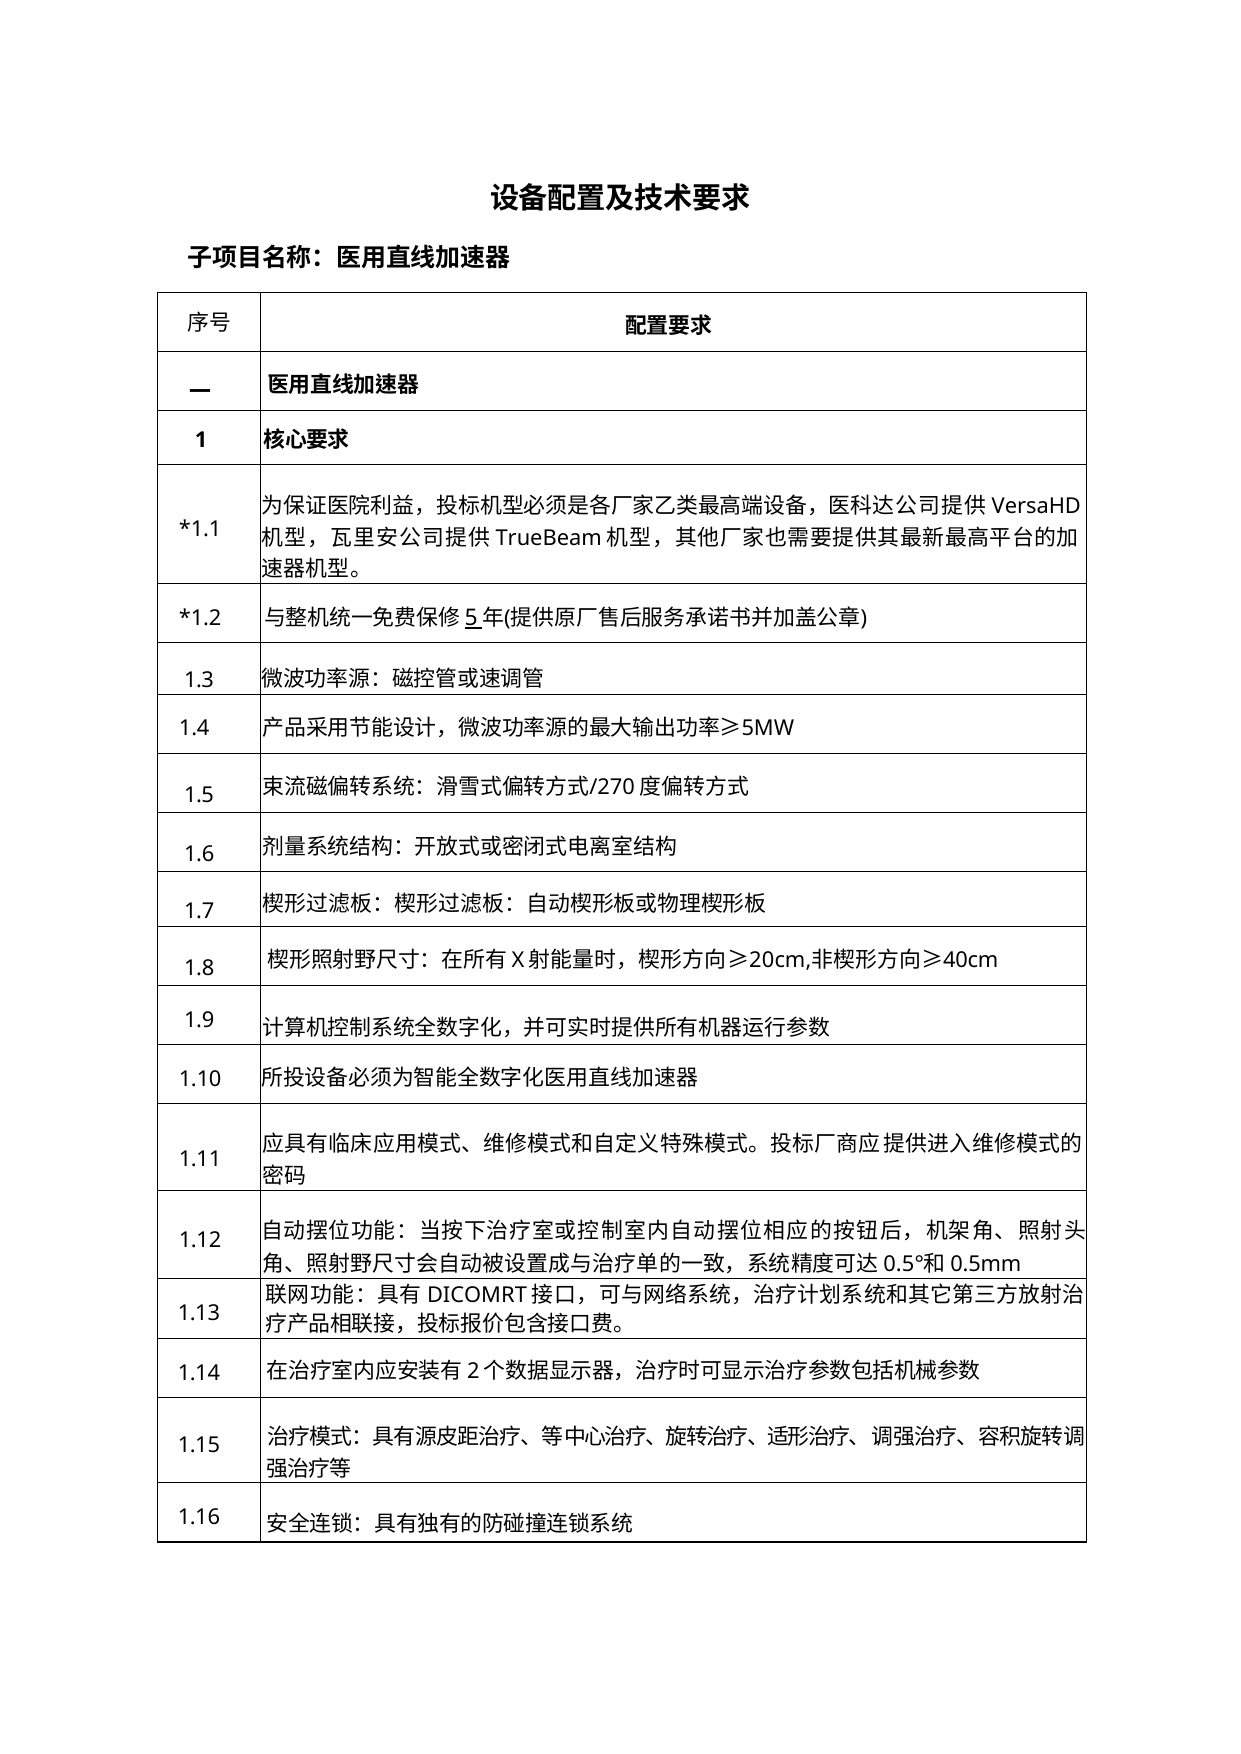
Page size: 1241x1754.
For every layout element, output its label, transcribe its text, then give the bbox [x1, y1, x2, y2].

table_cell 所投设备必须为智能全数字化医用直线加速器 [261, 1045, 1086, 1103]
table_cell 1.3 [158, 643, 260, 693]
table_cell 自动摆位功能：当按下治疗室或控制室内自动摆位相应的按钮后，机架角、照射头角、照射野尺寸会自动被设置成与治疗单的一致，系统精度可达0.5°和0.5mm [261, 1191, 1086, 1278]
table_cell 剂量系统结构：开放式或密闭式电离室结构 [261, 813, 1086, 871]
table_cell *1.2 [158, 584, 260, 642]
table_cell 计算机控制系统全数字化，并可实时提供所有机器运行参数 [261, 986, 1086, 1044]
table_cell 1 [158, 411, 260, 464]
table_cell 1.7 [158, 872, 260, 926]
table_cell 微波功率源：磁控管或速调管 [261, 643, 1086, 693]
table_cell 与整机统一免费保修5年(提供原厂售后服务承诺书并加盖公章) [261, 584, 1086, 642]
table_cell 一 [158, 352, 260, 410]
table_cell 楔形过滤板：楔形过滤板：自动楔形板或物理楔形板 [261, 872, 1086, 926]
text 设备配置及技术要求 [187, 174, 1053, 216]
table_cell 1.9 [158, 986, 260, 1044]
table_cell 核心要求 [261, 411, 1086, 464]
table_cell 产品采用节能设计，微波功率源的最大输出功率≥5MW [261, 695, 1086, 752]
table_cell 安全连锁：具有独有的防碰撞连锁系统 [261, 1483, 1086, 1541]
table_cell *1.1 [158, 465, 260, 583]
table_cell 1.12 [158, 1191, 260, 1278]
table_cell 1.13 [158, 1279, 260, 1337]
table_cell 1.6 [158, 813, 260, 871]
table_cell 1.4 [158, 695, 260, 752]
table_cell 束流磁偏转系统：滑雪式偏转方式/270度偏转方式 [261, 754, 1086, 812]
table_cell 楔形照射野尺寸：在所有X射能量时，楔形方向≥20cm,非楔形方向≥40cm [261, 927, 1086, 984]
table_cell 为保证医院利益，投标机型必须是各厂家乙类最高端设备，医科达公司提供VersaHD机型，瓦里安公司提供TrueBeam机型，其他厂家也需要提供其最新最高平台的加速器机型。 [261, 465, 1086, 583]
table_cell 1.14 [158, 1339, 260, 1397]
table_header 配置要求 [261, 293, 1086, 351]
table_cell 治疗模式：具有源皮距治疗、等中心治疗、旋转治疗、适形治疗、调强治疗、容积旋转调强治疗等 [261, 1398, 1086, 1482]
table_cell 联网功能：具有DICOMRT接口，可与网络系统，治疗计划系统和其它第三方放射治疗产品相联接，投标报价包含接口费。 [261, 1279, 1086, 1337]
table_cell 1.11 [158, 1104, 260, 1190]
table_cell 应具有临床应用模式、维修模式和自定义特殊模式。投标厂商应提供进入维修模式的密码 [261, 1104, 1086, 1190]
table_cell 1.5 [158, 754, 260, 812]
text 子项目名称：医用直线加速器 [187, 238, 1053, 274]
table_header 序号 [158, 293, 260, 351]
table_cell 1.16 [158, 1483, 260, 1541]
table_cell 1.10 [158, 1045, 260, 1103]
table_cell 1.8 [158, 927, 260, 984]
table_cell 1.15 [158, 1398, 260, 1482]
table_cell 医用直线加速器 [261, 352, 1086, 410]
table_cell 在治疗室内应安装有2个数据显示器，治疗时可显示治疗参数包括机械参数 [261, 1339, 1086, 1397]
